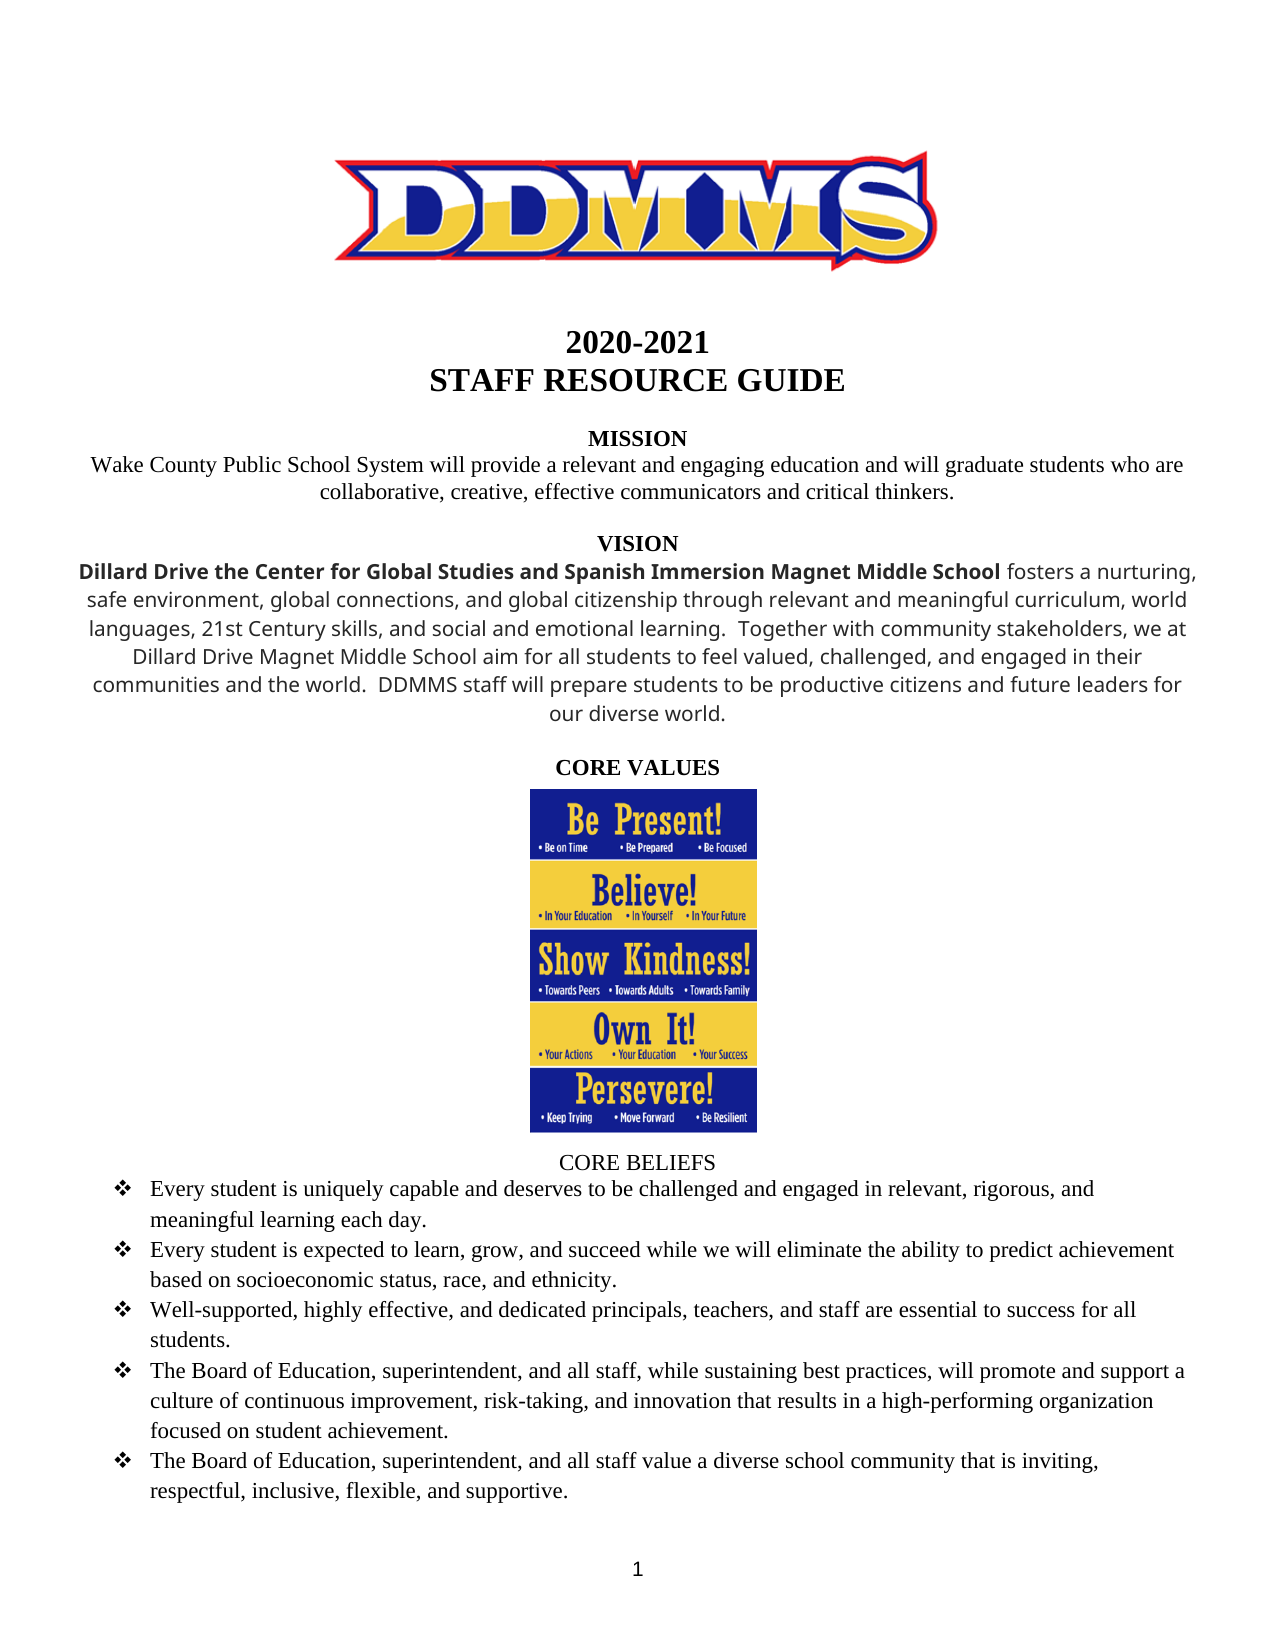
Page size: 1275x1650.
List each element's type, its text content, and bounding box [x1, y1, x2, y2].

text VISION [75, 530, 1200, 557]
text Wake County Public School System will provide a relevant and engaging education and will graduate students who are collaborative, creative, effective communicators and critical thinkers. [75, 451, 1200, 504]
text 2020-2021 [75, 322, 1200, 360]
text Dillard Drive the Center for Global Studies and Spanish Immersion Magnet Middle School fosters a nurturing, safe environment, global connections, and global citizenship through relevant and meaningful curriculum, world languages, 21st Century skills, and social and emotional learning. Together with community stakeholders, we at Dillard Drive Magnet Middle School aim for all students to feel valued, challenged, and engaged in their communities and the world. DDMMS staff will prepare students to be productive citizens and future leaders for our diverse world. [75, 557, 549, 727]
picture [327, 142, 948, 284]
text CORE VALUES [75, 754, 1200, 780]
text STAFF RESOURCE GUIDE [75, 360, 1200, 399]
text Dillard Drive the Center for Global Studies and Spanish Immersion Magnet Middle School fosters a nurturing, safe environment, global connections, and global citizenship through relevant and meaningful curriculum, world languages, 21st Century skills, and social and emotional learning. Together with community stakeholders, we at Dillard Drive Magnet Middle School aim for all students to feel valued, challenged, and engaged in their communities and the world. DDMMS staff will prepare students to be productive citizens and future leaders for our diverse world. [726, 557, 1200, 727]
list The Board of Education, superintendent, and all staff, while sustaining best practices, will promote and support a culture of continuous improvement, risk-taking, and innovation that results in a high-performing organization focused on student achievement. [112, 1357, 1200, 1443]
picture [528, 789, 757, 1131]
list The Board of Education, superintendent, and all staff value a diverse school community that is inviting, respectful, inclusive, flexible, and supportive. [112, 1447, 1200, 1504]
text CORE BELIEFS [75, 1149, 1200, 1175]
list Every student is uniquely capable and deserves to be challenged and engaged in relevant, rigorous, and meaningful learning each day. [112, 1175, 1200, 1232]
list Well-supported, highly effective, and dedicated principals, teachers, and staff are essential to success for all students. [112, 1296, 1200, 1353]
list Every student is expected to learn, grow, and succeed while we will eliminate the ability to predict achievement based on socioeconomic status, race, and ethnicity. [112, 1236, 1200, 1292]
text MISSION [75, 425, 1200, 451]
